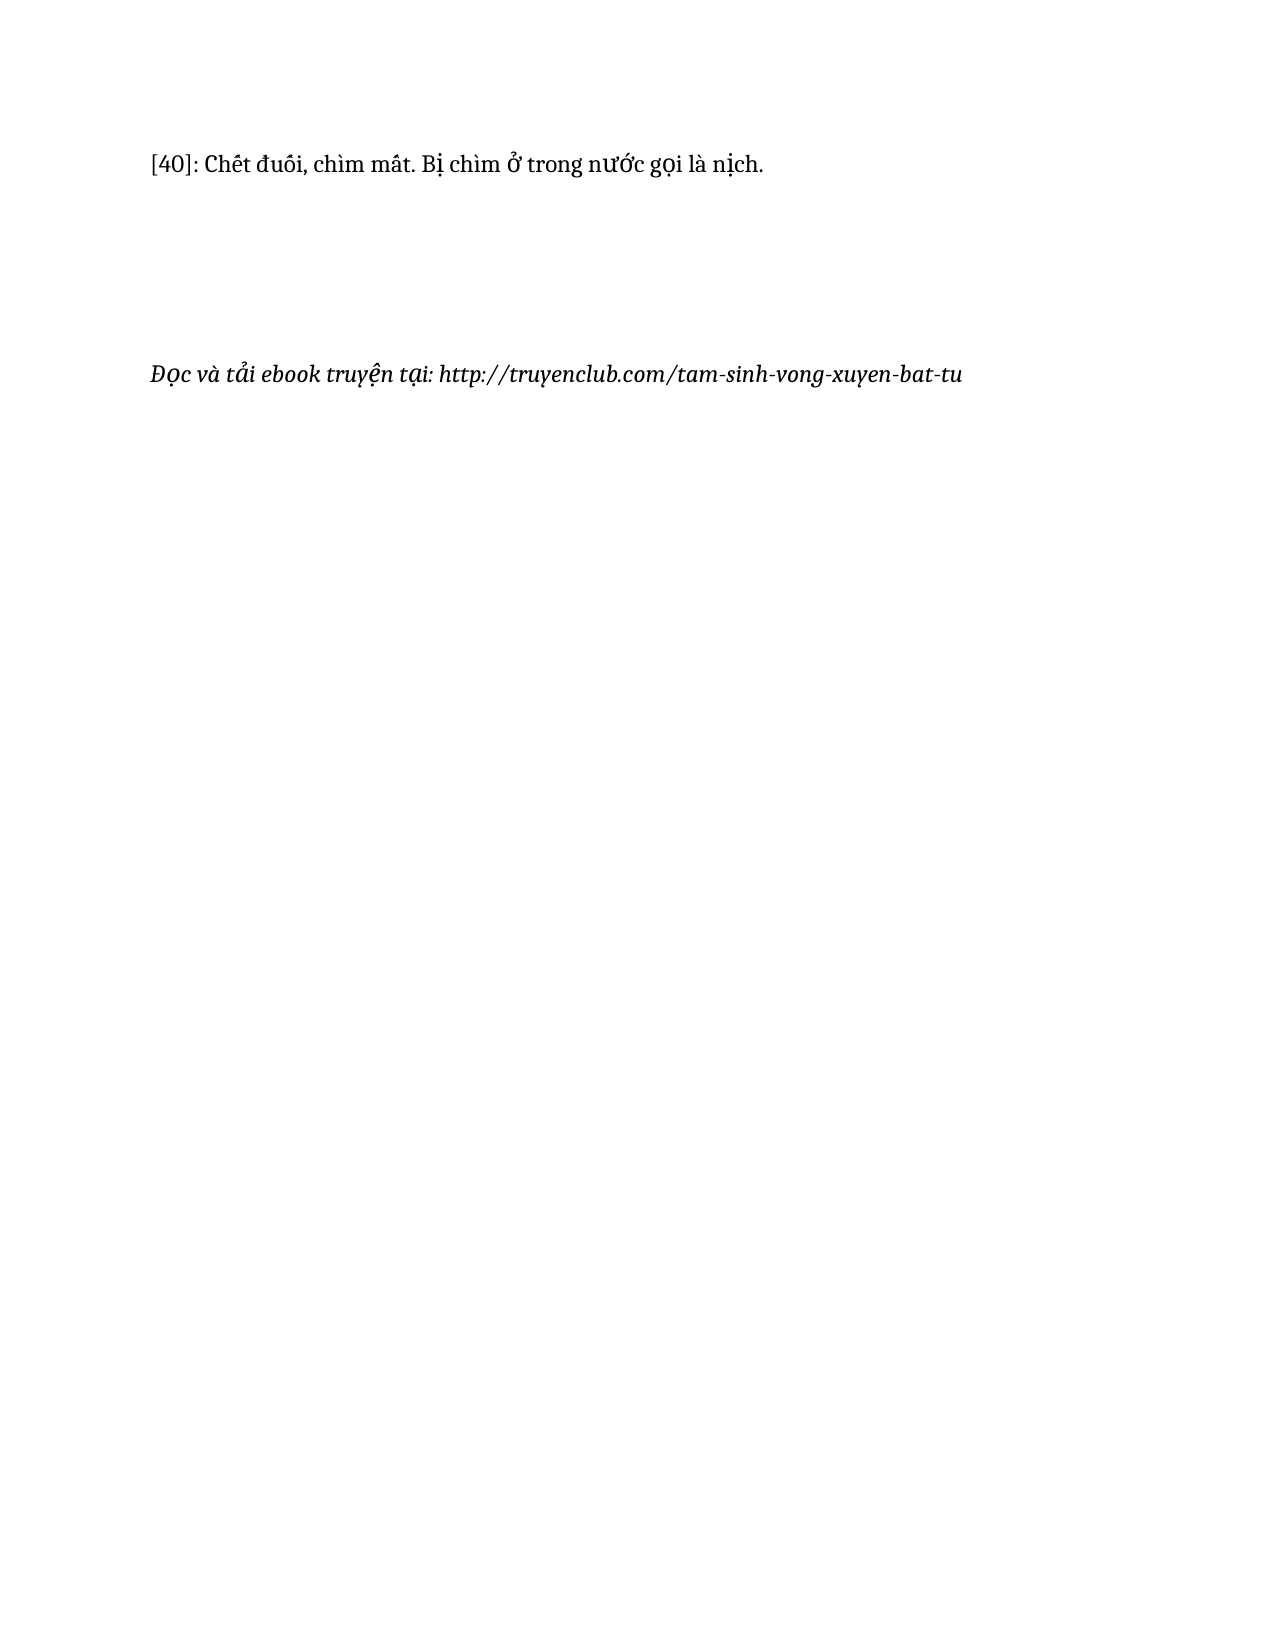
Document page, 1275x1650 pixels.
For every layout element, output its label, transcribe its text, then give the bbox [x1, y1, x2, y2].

text Đọc và tải ebook truyện tại: http://truyenclub.com/tam-sinh-vong-xuyen-bat-tu [150, 360, 1125, 389]
text [40]: Chết đuối, chìm mất. Bị chìm ở trong nước gọi là nịch. [150, 150, 1125, 236]
